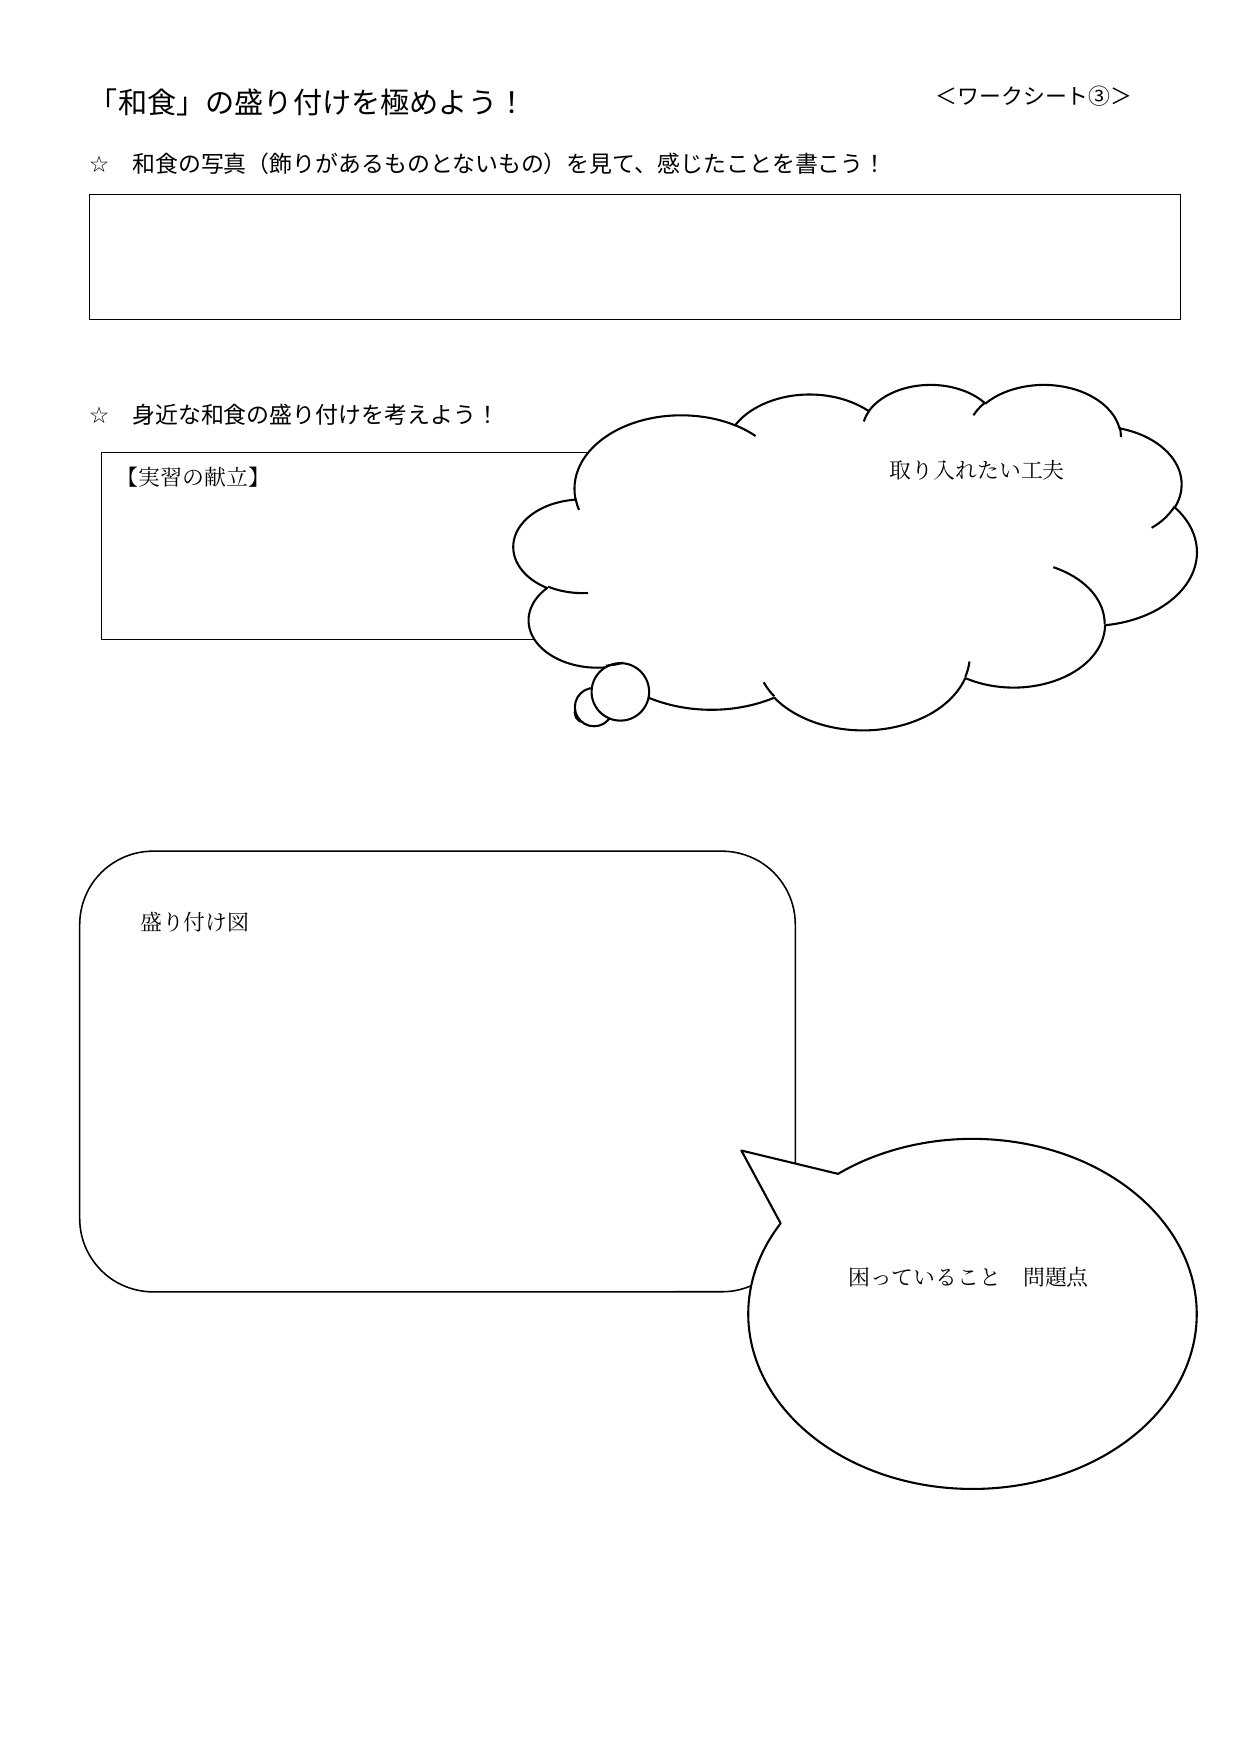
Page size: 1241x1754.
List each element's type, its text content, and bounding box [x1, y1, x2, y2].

table_header [90, 195, 1180, 319]
text 「和食」の盛り付けを極めよう！ [89, 70, 1181, 132]
text ☆ 身近な和食の盛り付けを考えよう！ [89, 382, 1181, 444]
text ☆ 和食の写真（飾りがあるものとないもの）を見て、感じたことを書こう！ [89, 132, 1181, 194]
